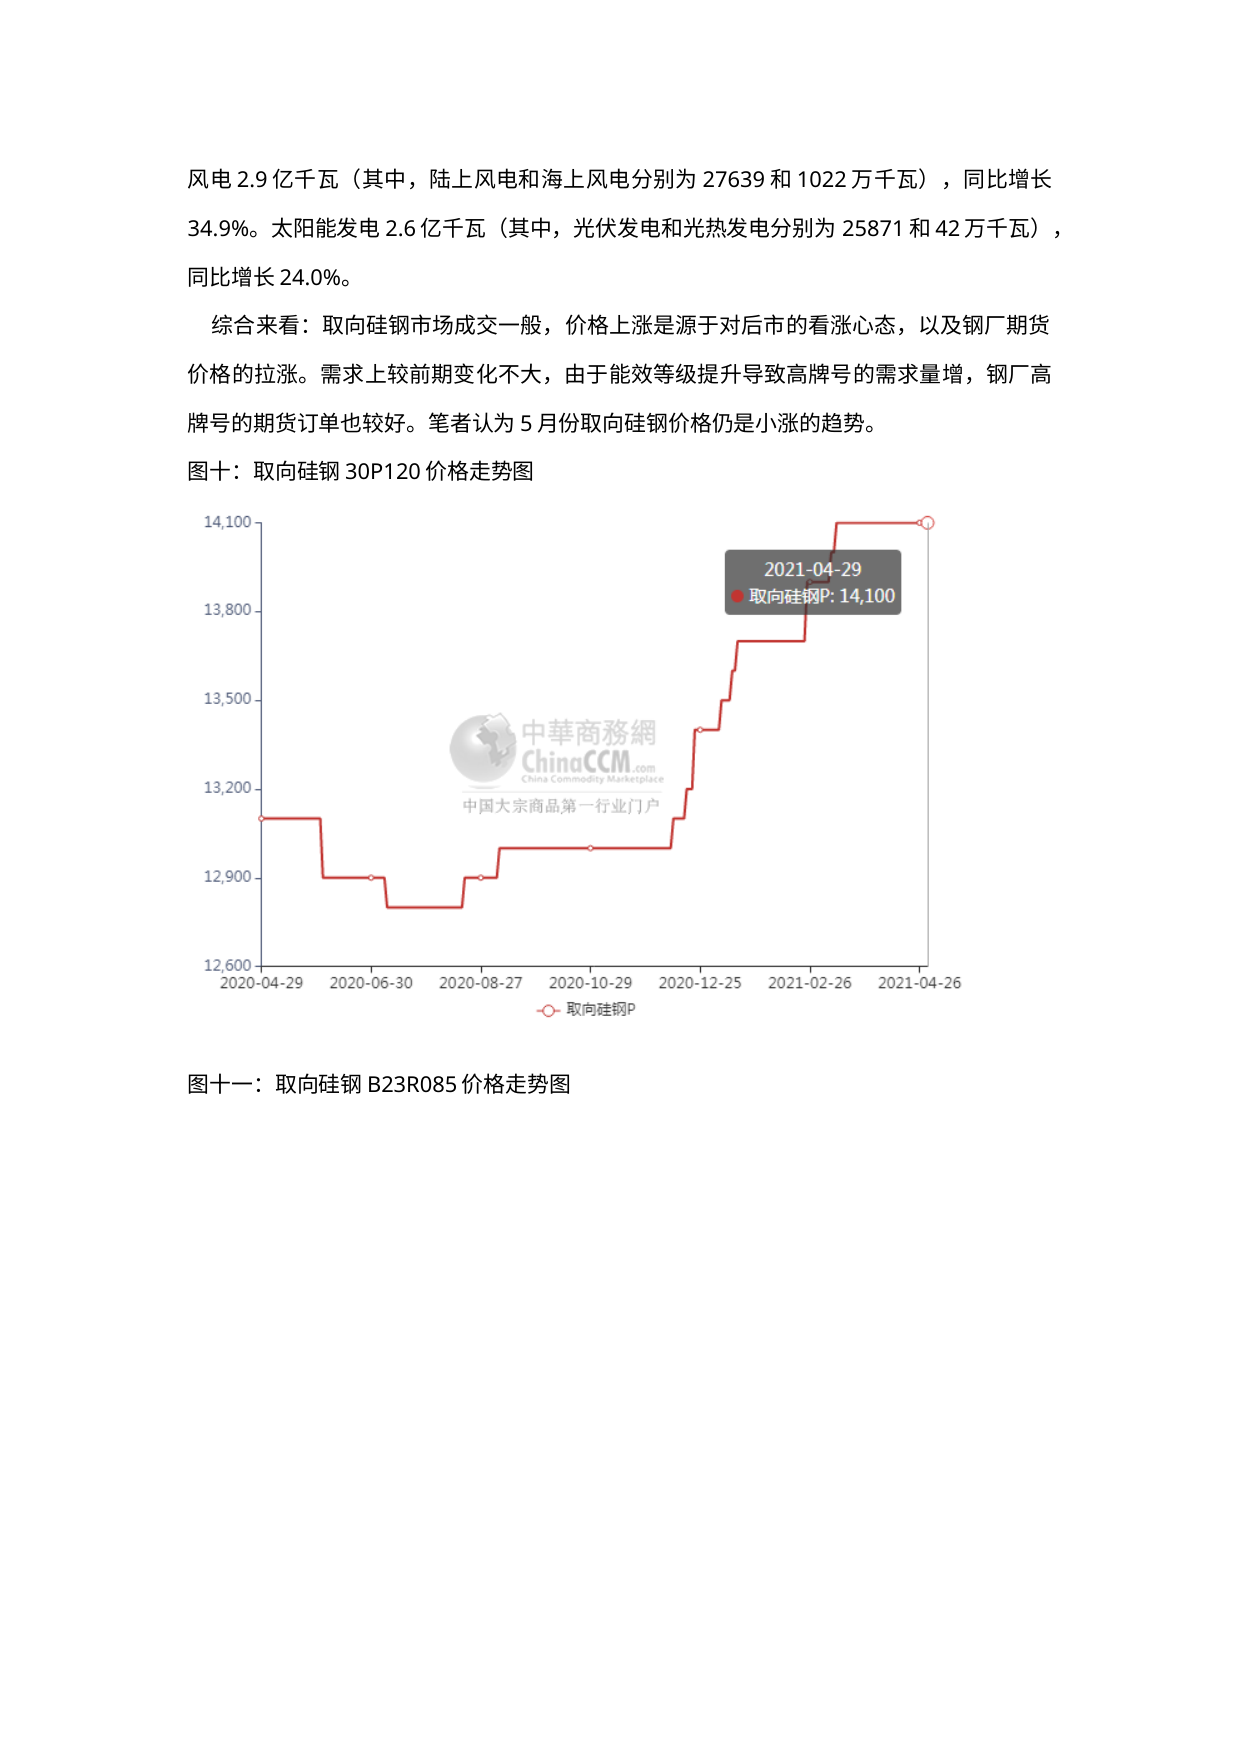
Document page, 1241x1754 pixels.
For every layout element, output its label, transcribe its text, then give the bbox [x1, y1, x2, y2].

text 综合来看：取向硅钢市场成交一般，价格上涨是源于对后市的看涨心态，以及钢厂期货价格的拉涨。需求上较前期变化不大，由于能效等级提升导致高牌号的需求量增，钢厂高牌号的期货订单也较好。笔者认为5月份取向硅钢价格仍是小涨的趋势。 [187, 308, 1053, 438]
text 图十一：取向硅钢B23R085价格走势图 [187, 1067, 1053, 1099]
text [187, 162, 1053, 292]
text 图十：取向硅钢30P120价格走势图 [187, 454, 1053, 486]
picture [187, 502, 979, 1026]
